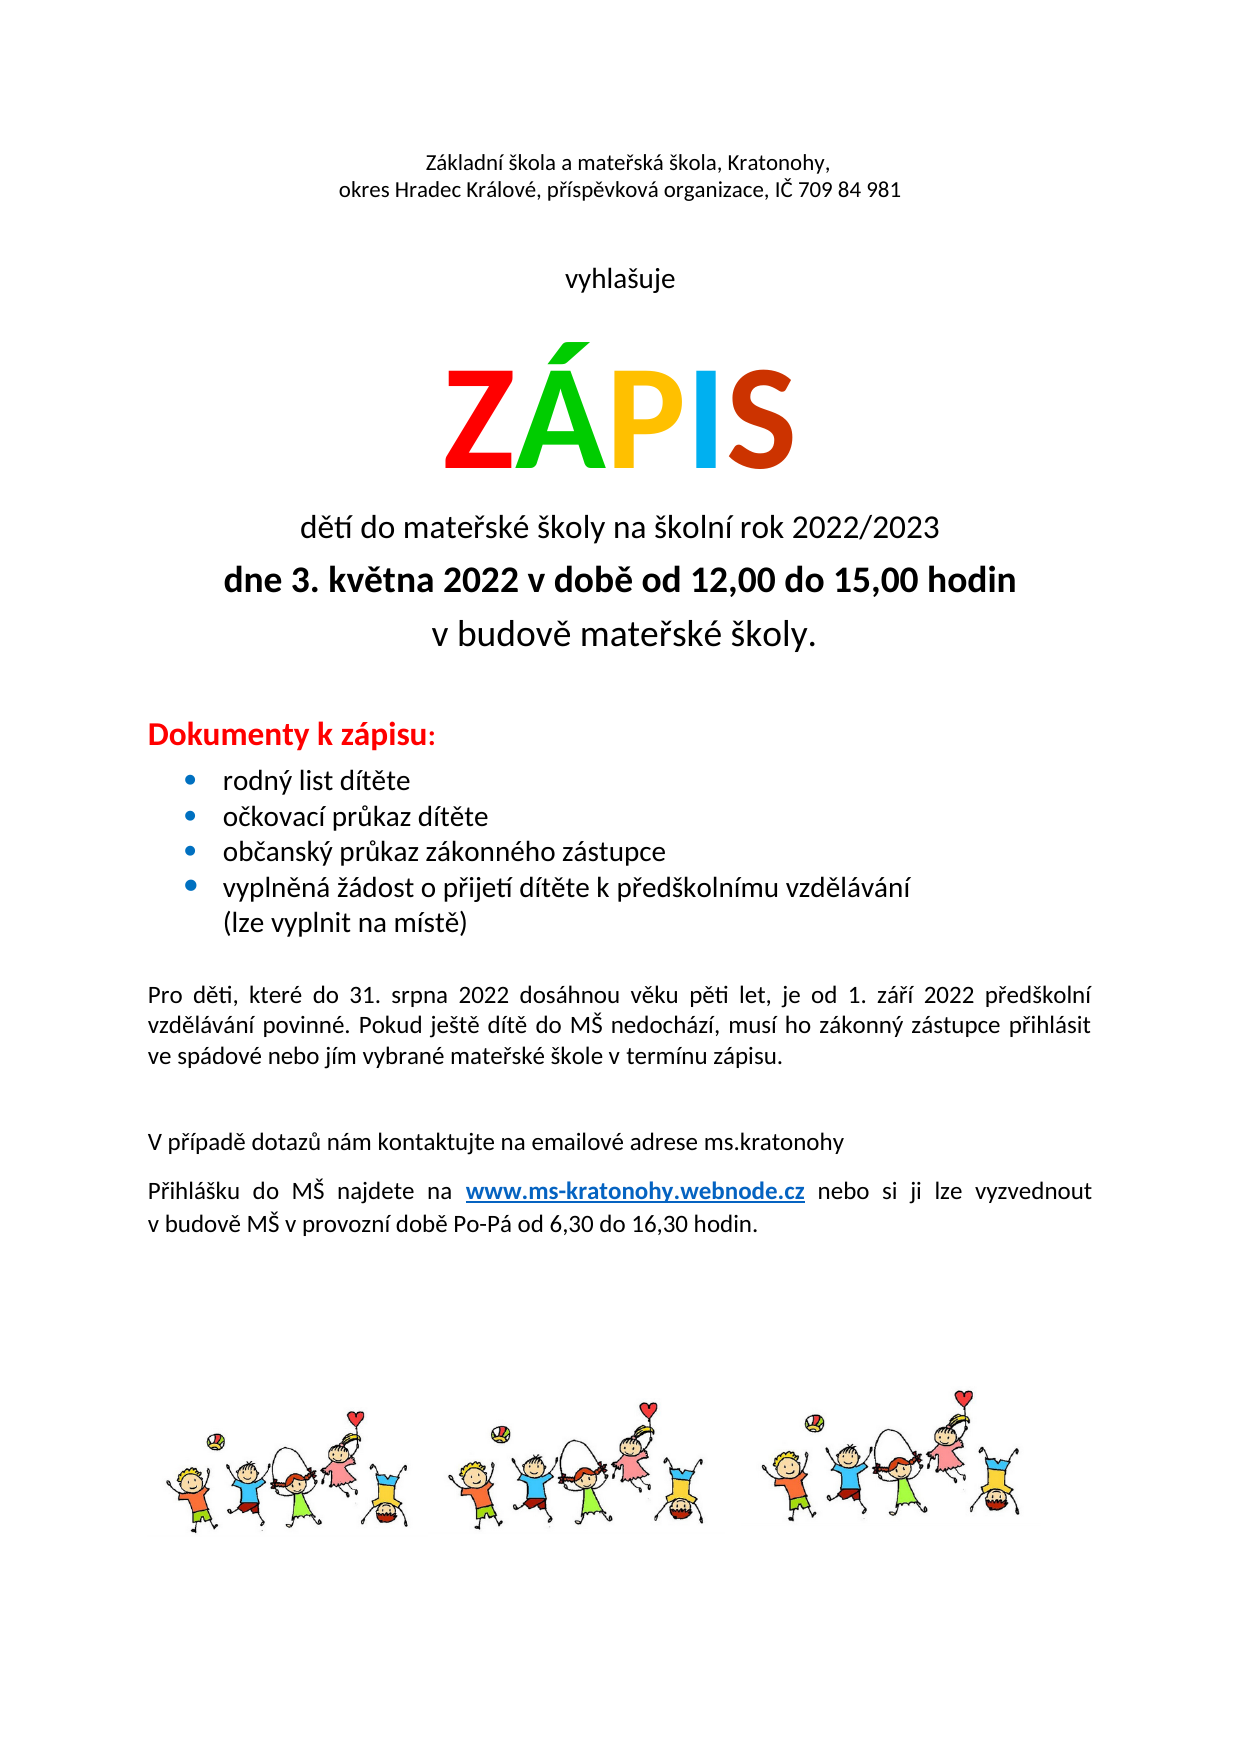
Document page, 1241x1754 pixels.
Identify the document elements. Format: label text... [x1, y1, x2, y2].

text vyhlašuje [148, 260, 1093, 295]
picture [147, 1398, 725, 1554]
list vyplněná žádost o přijetí dítěte k předškolnímu vzdělávání (lze vyplnit na místě) [185, 869, 1093, 940]
text V případě dotazů nám kontaktujte na emailové adrese ms.kratonohy [148, 1126, 1093, 1156]
picture [741, 1386, 1041, 1545]
text dne 3. května 2022 v době od 12,00 do 15,00 hodin [148, 556, 1093, 601]
text Pro děti, které do 31. srpna 2022 dosáhnou věku pěti let, je od 1. září 2022 předškolní vzdělávání povinné. Pokud ještě dítě do MŠ nedochází, musí ho zákonný zástupce přihlásit ve spádové nebo jím vybrané mateřské škole v termínu zápisu. [148, 979, 1093, 1071]
text Dokumenty k zápisu: [148, 713, 1093, 754]
text Základní škola a mateřská škola, Kratonohy, [369, 148, 1093, 176]
list občanský průkaz zákonného zástupce [185, 833, 1093, 869]
text ZÁPIS [148, 323, 1093, 506]
text Přihlášku do MŠ najdete na www.ms-kratonohy.webnode.cz nebo si ji lze vyzvednout v budově MŠ v provozní době Po-Pá od 6,30 do 16,30 hodin. [148, 1175, 1093, 1239]
text dětí do mateřské školy na školní rok 2022/2023 [148, 506, 1093, 547]
text v budově mateřské školy. [148, 610, 1093, 656]
list rodný list dítěte [185, 762, 1093, 798]
list očkovací průkaz dítěte [185, 798, 1093, 833]
text okres Hradec Králové, příspěvková organizace, IČ 709 84 981 [148, 176, 1093, 204]
